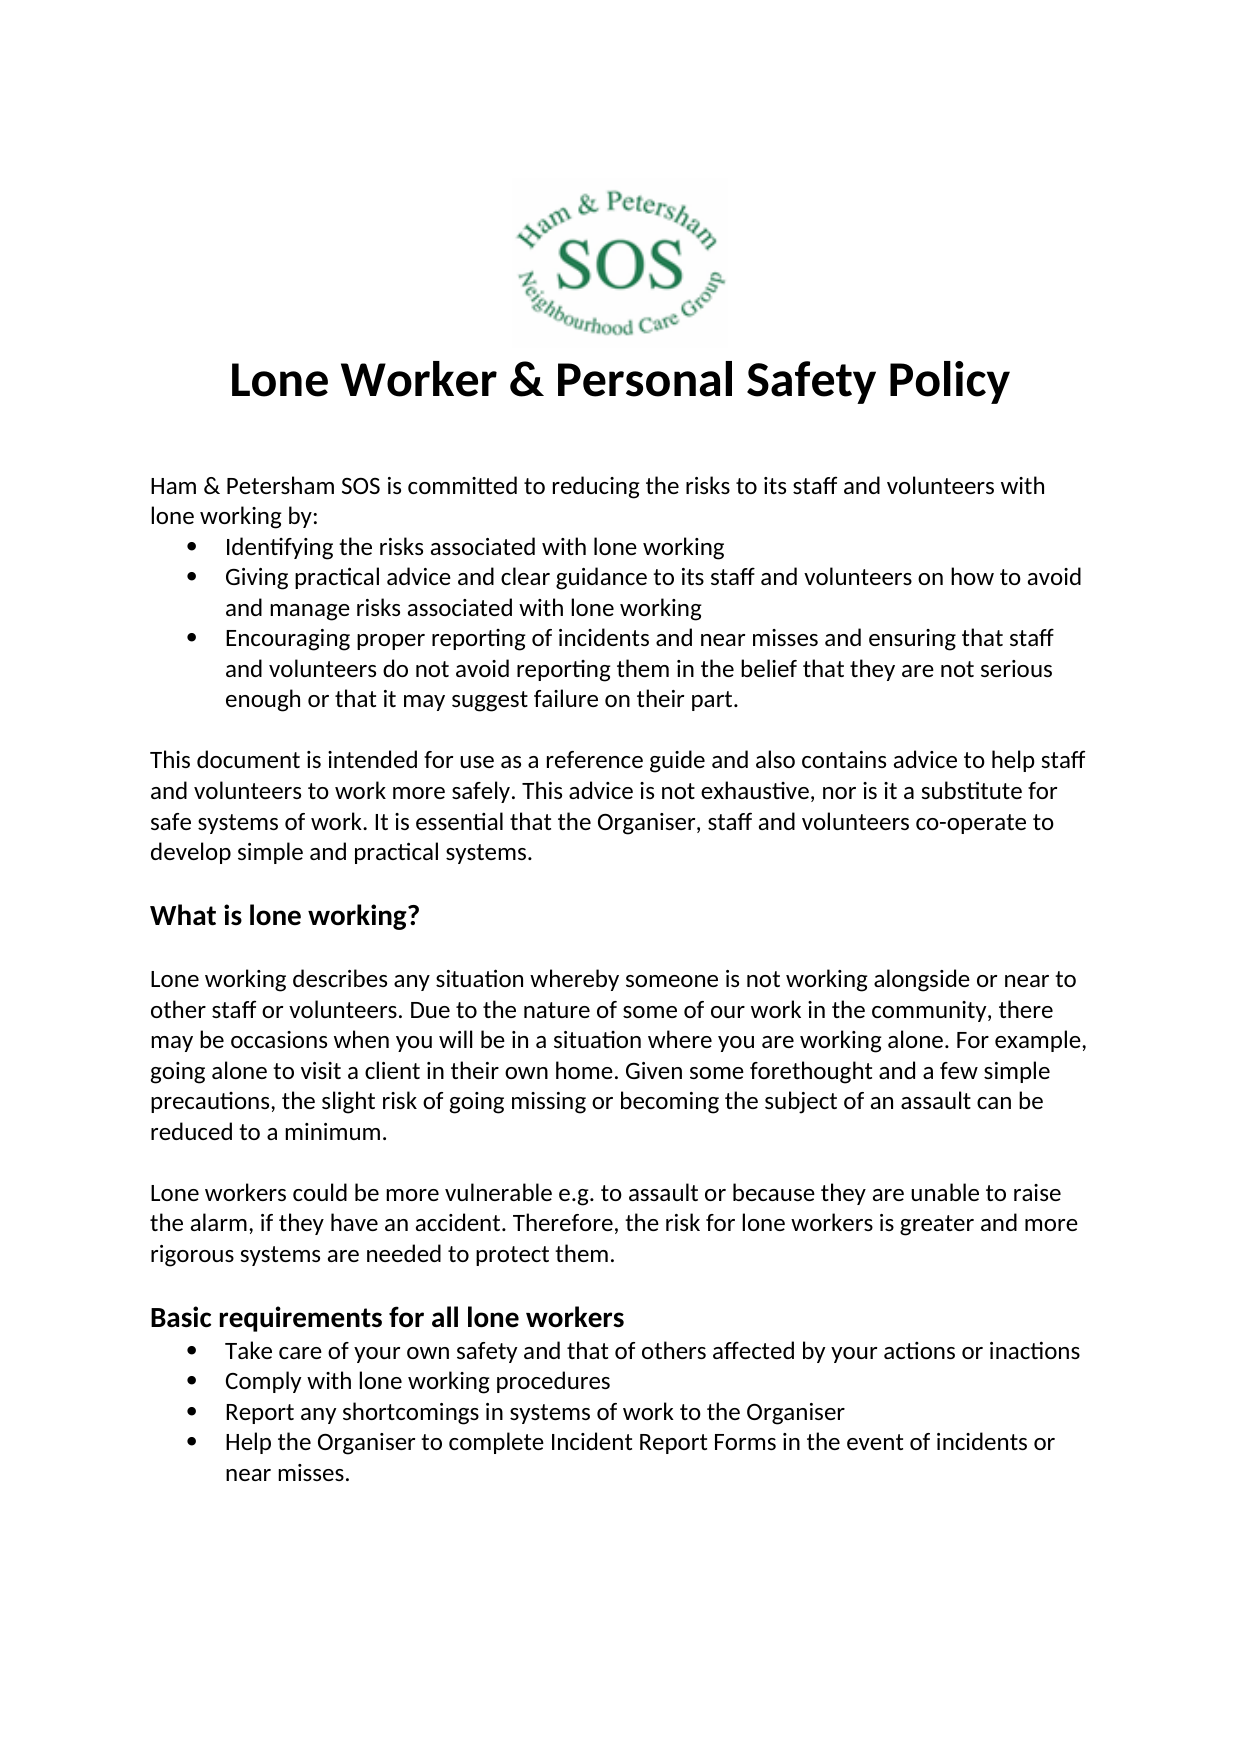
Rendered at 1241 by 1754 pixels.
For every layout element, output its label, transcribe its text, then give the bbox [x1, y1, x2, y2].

text Ham & Petersham SOS is committed to reducing the risks to its staff and volunteers with lone working by: [150, 470, 1090, 531]
text Basic requirements for all lone workers [150, 1299, 1090, 1335]
text This document is intended for use as a reference guide and also contains advice to help staff and volunteers to work more safely. This advice is not exhaustive, nor is it a substitute for safe systems of work. It is essential that the Organiser, staff and volunteers co-operate to develop simple and practical systems. [150, 745, 1090, 867]
list Comply with lone working procedures [187, 1365, 1090, 1396]
list Encouraging proper reporting of incidents and near misses and ensuring that staff and volunteers do not avoid reporting them in the belief that they are not serious enough or that it may suggest failure on their part. [187, 623, 1090, 714]
text Lone Worker & Personal Safety Policy [150, 348, 1090, 409]
text What is lone working? [150, 897, 1090, 933]
list Help the Organiser to complete Incident Report Forms in the event of incidents or near misses. [187, 1426, 1090, 1487]
text Lone working describes any situation whereby someone is not working alongside or near to other staff or volunteers. Due to the nature of some of our work in the community, there may be occasions when you will be in a situation where you are working alone. For example, going alone to visit a client in their own home. Given some forethought and a few simple precautions, the slight risk of going missing or becoming the subject of an assault can be reduced to a minimum. [150, 963, 1090, 1147]
list Identifying the risks associated with lone working [187, 531, 1090, 562]
list Report any shortcomings in systems of work to the Organiser [187, 1396, 1090, 1426]
list Take care of your own safety and that of others affected by your actions or inactions [187, 1335, 1090, 1365]
list Giving practical advice and clear guidance to its staff and volunteers on how to avoid and manage risks associated with lone working [187, 562, 1090, 623]
text Lone workers could be more vulnerable e.g. to assault or because they are unable to raise the alarm, if they have an accident. Therefore, the risk for lone workers is greater and more rigorous systems are needed to protect them. [150, 1177, 1090, 1269]
picture [512, 178, 729, 348]
